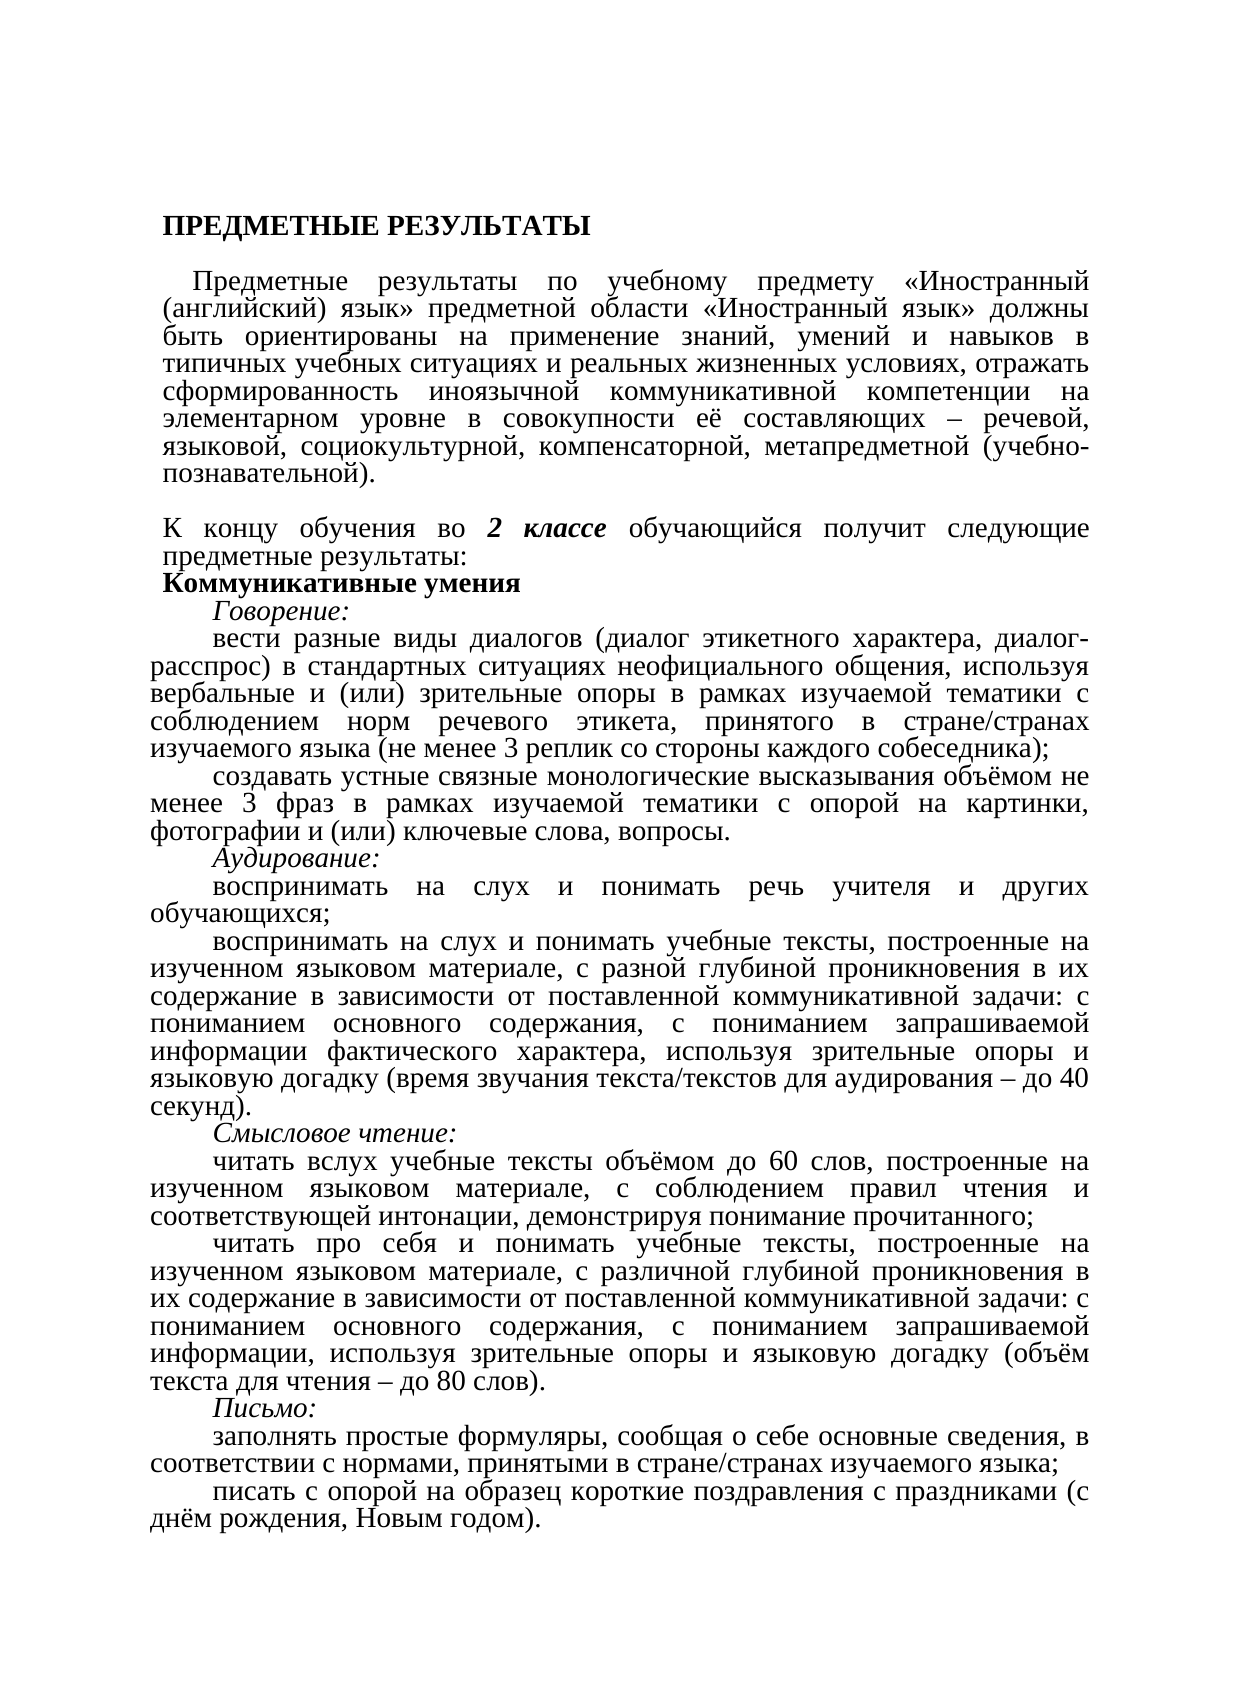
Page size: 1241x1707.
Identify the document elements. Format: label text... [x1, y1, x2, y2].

text читать про себя и понимать учебные тексты, построенные на изученном языковом материале, с различной глубиной проникновения в их содержание в зависимости от поставленной коммуникативной задачи: с пониманием основного содержания, с пониманием запрашиваемой информации, используя зрительные опоры и языковую догадку (объём текста для чтения – до 80 слов). [150, 1231, 1090, 1396]
text читать вслух учебные тексты объёмом до 60 слов, построенные на изученном языковом материале, с соблюдением правил чтения и соответствующей интонации, демонстрируя понимание прочитанного; [150, 1148, 1090, 1231]
text воспринимать на слух и понимать учебные тексты, построенные на изученном языковом материале, с разной глубиной проникновения в их содержание в зависимости от поставленной коммуникативной задачи: с пониманием основного содержания, с пониманием запрашиваемой информации фактического характера, используя зрительные опоры и языковую догадку (время звучания текста/текстов для аудирования – до 40 секунд). [150, 928, 1090, 1121]
text заполнять простые формуляры, сообщая о себе основные сведения, в соответствии с нормами, принятыми в стране/странах изучаемого языка; [150, 1423, 1090, 1478]
text создавать устные связные монологические высказывания объёмом не менее 3 фраз в рамках изучаемой тематики с опорой на картинки, фотографии и (или) ключевые слова, вопросы. [150, 763, 1090, 846]
text Говорение: [150, 598, 1090, 626]
text Письмо: [150, 1396, 1090, 1423]
text Предметные результаты по учебному предмету «Иностранный (английский) язык» предметной области «Иностранный язык» должны быть ориентированы на применение знаний, умений и навыков в типичных учебных ситуациях и реальных жизненных условиях, отражать сформированность иноязычной коммуникативной компетенции на элементарном уровне в совокупности её составляющих – речевой, языковой, социокультурной, компенсаторной, метапредметной (учебно-познавательной). [162, 268, 1090, 488]
text воспринимать на слух и понимать речь учителя и других обучающихся; [150, 873, 1090, 928]
text Аудирование: [150, 846, 1090, 873]
text Смысловое чтение: [150, 1121, 1090, 1148]
text вести разные виды диалогов (диалог этикетного характера, диалог-расспрос) в стандартных ситуациях неофициального общения, используя вербальные и (или) зрительные опоры в рамках изучаемой тематики с соблюдением норм речевого этикета, принятого в стране/странах изучаемого языка (не менее 3 реплик со стороны каждого собеседника); [150, 626, 1090, 763]
text К концу обучения во 2 классе обучающийся получит следующие предметные результаты: [162, 516, 1090, 571]
text ПРЕДМЕТНЫЕ РЕЗУЛЬТАТЫ [162, 213, 1090, 241]
text писать с опорой на образец короткие поздравления с праздниками (с днём рождения, Новым годом). [150, 1478, 1090, 1533]
text Коммуникативные умения [162, 571, 1090, 598]
